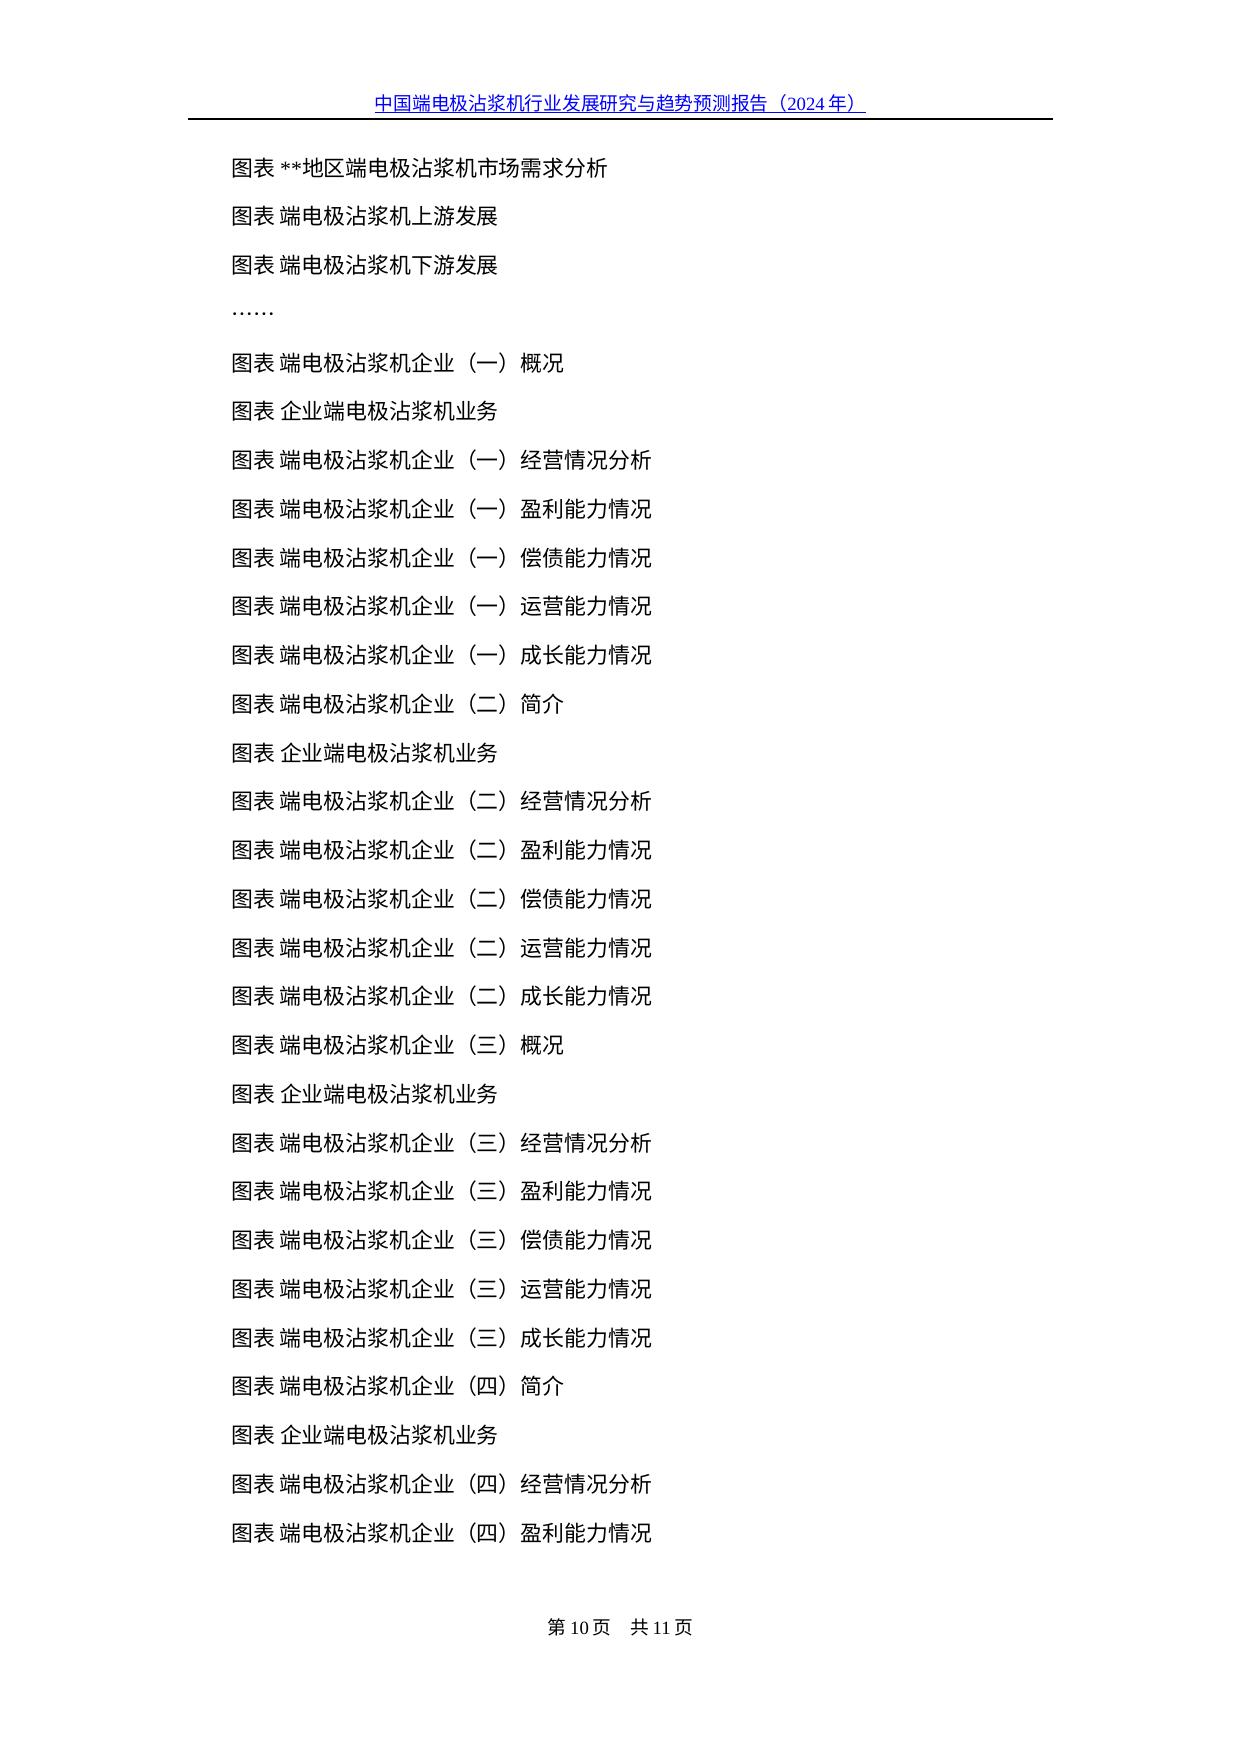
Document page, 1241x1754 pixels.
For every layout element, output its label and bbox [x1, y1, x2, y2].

text [187, 150, 1053, 1548]
